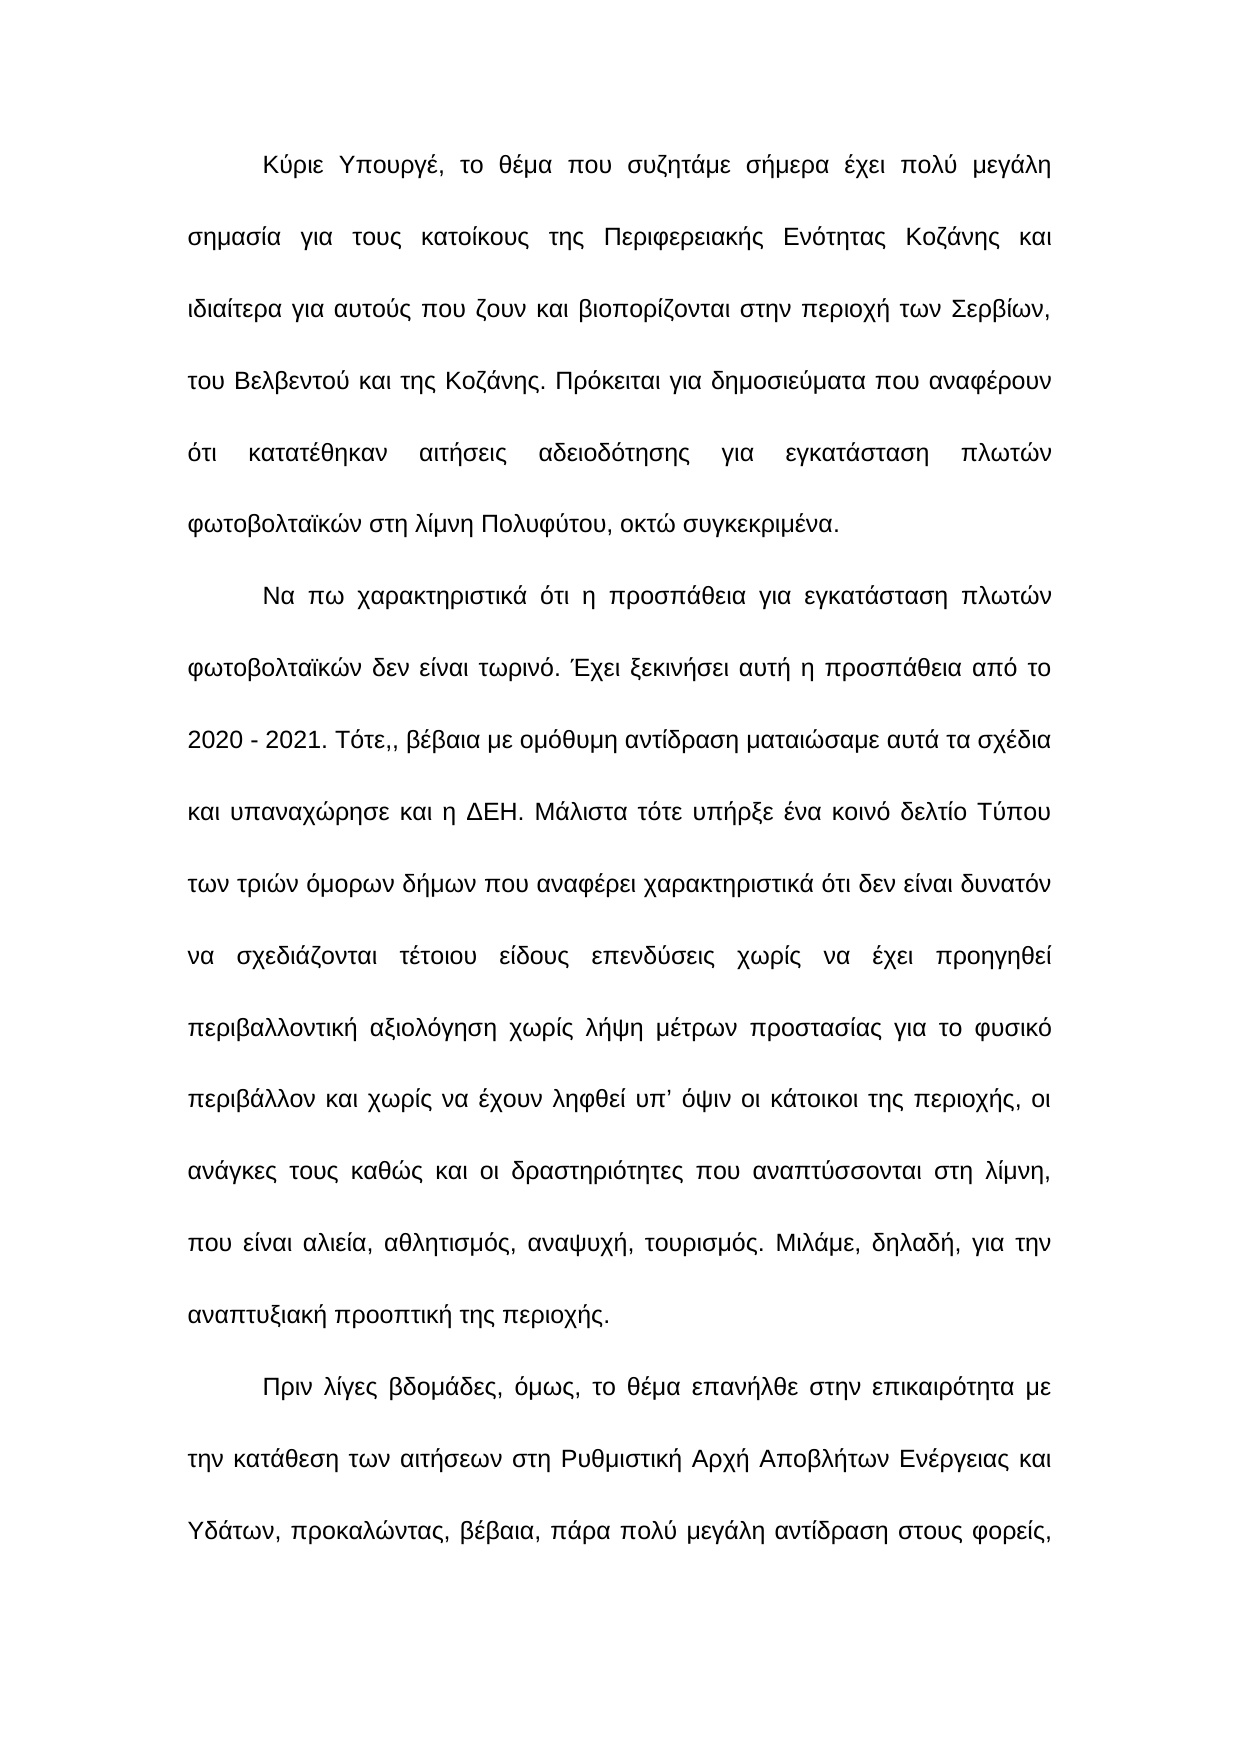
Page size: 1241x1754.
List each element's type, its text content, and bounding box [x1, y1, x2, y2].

text Κύριε Υπουργέ, το θέμα που συζητάμε σήμερα έχει πολύ μεγάλη σημασία για τους κατοίκους της Περιφερειακής Ενότητας Κοζάνης και ιδιαίτερα για αυτούς που ζουν και βιοπορίζονται στην περιοχή των Σερβίων, του Βελβεντού και της Κοζάνης. Πρόκειται για δημοσιεύματα που αναφέρουν ότι κατατέθηκαν αιτήσεις αδειοδότησης για εγκατάσταση πλωτών φωτοβολταϊκών στη λίμνη Πολυφύτου, οκτώ συγκεκριμένα. [187, 150, 1053, 538]
text Να πω χαρακτηριστικά ότι η προσπάθεια για εγκατάσταση πλωτών φωτοβολταϊκών δεν είναι τωρινό. Έχει ξεκινήσει αυτή η προσπάθεια από το 2020 - 2021. Τότε,, βέβαια με ομόθυμη αντίδραση ματαιώσαμε αυτά τα σχέδια και υπαναχώρησε και η ΔΕΗ. Μάλιστα τότε υπήρξε ένα κοινό δελτίο Τύπου των τριών όμορων δήμων που αναφέρει χαρακτηριστικά ότι δεν είναι δυνατόν να σχεδιάζονται τέτοιου είδους επενδύσεις χωρίς να έχει προηγηθεί περιβαλλοντική αξιολόγηση χωρίς λήψη μέτρων προστασίας για το φυσικό περιβάλλον και χωρίς να έχουν ληφθεί υπ’ όψιν οι κάτοικοι της περιοχής, οι ανάγκες τους καθώς και οι δραστηριότητες που αναπτύσσονται στη λίμνη, που είναι αλιεία, αθλητισμός, αναψυχή, τουρισμός. Μιλάμε, δηλαδή, για την αναπτυξιακή προοπτική της περιοχής. [187, 581, 1053, 1329]
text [187, 1372, 1053, 1544]
